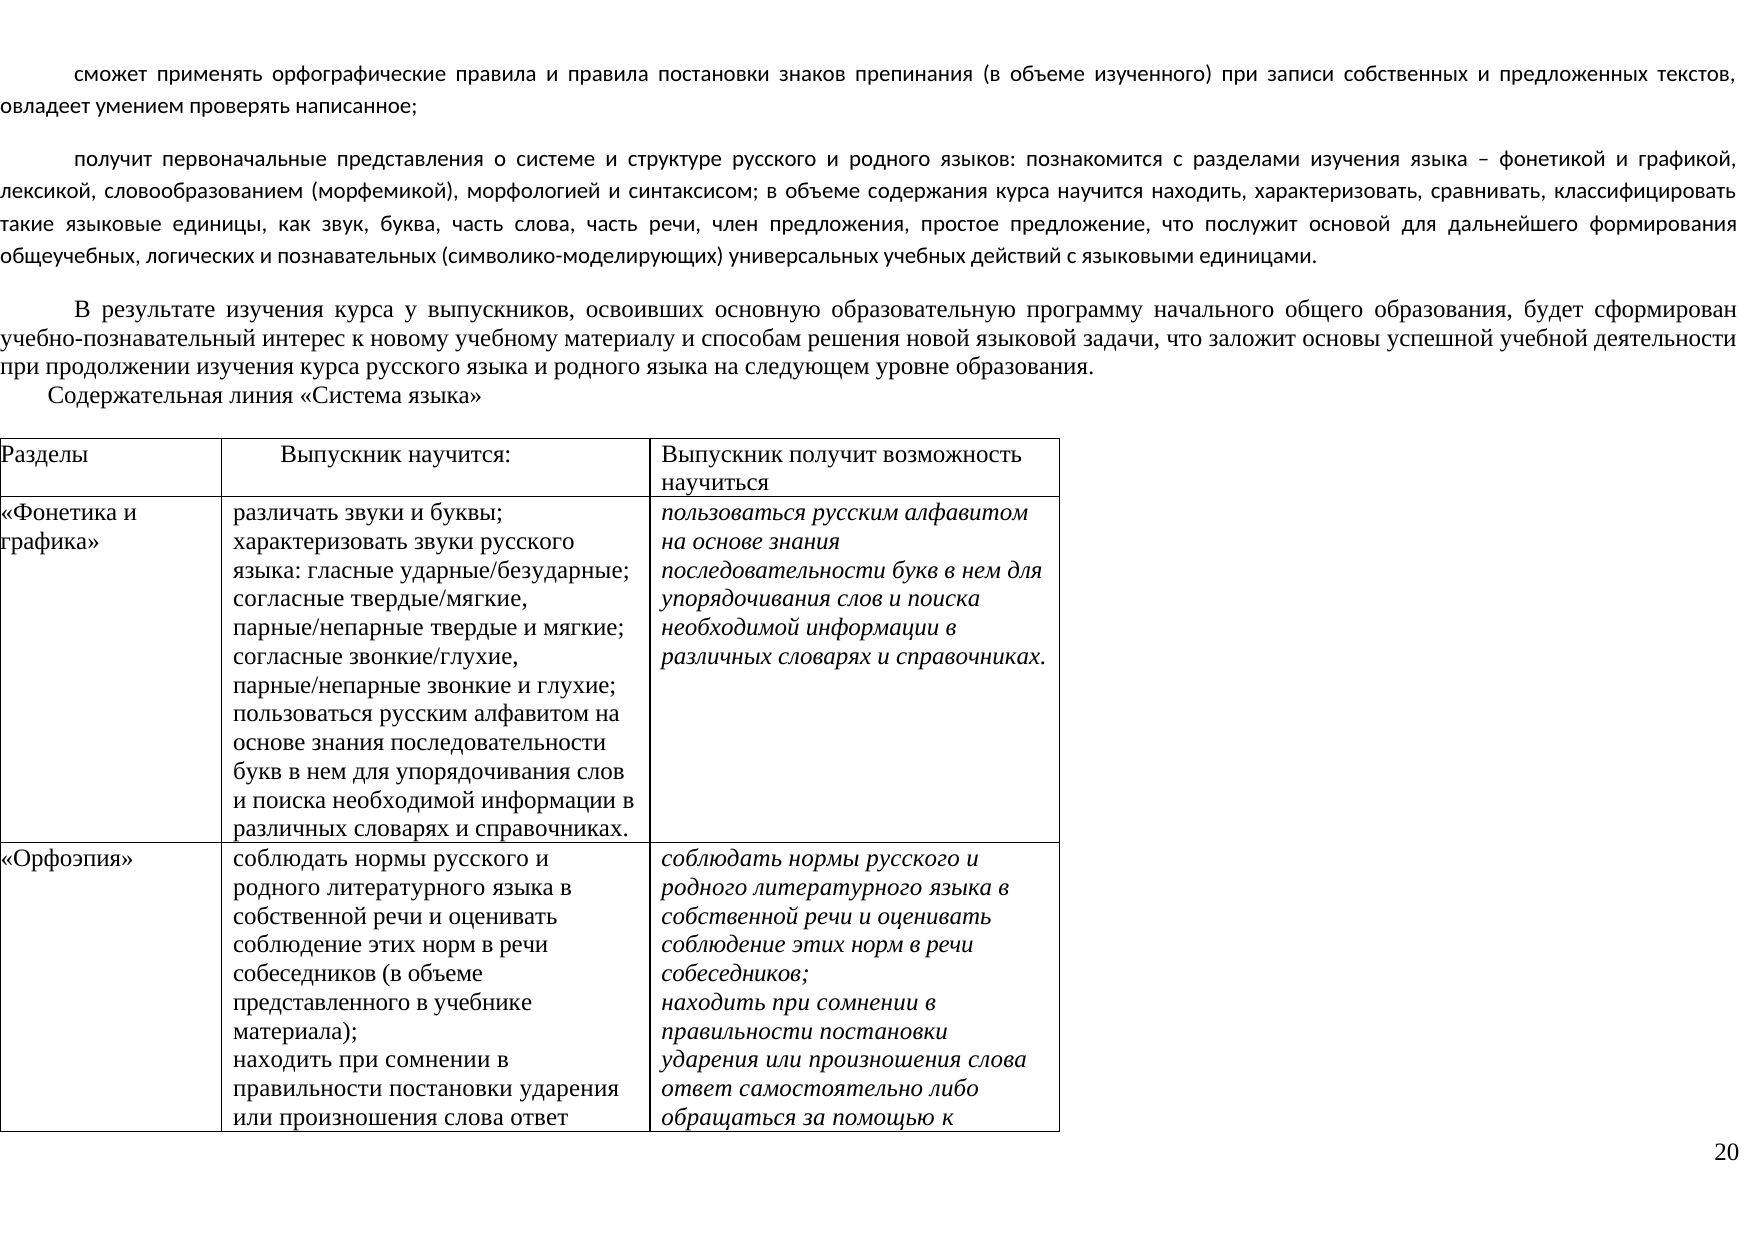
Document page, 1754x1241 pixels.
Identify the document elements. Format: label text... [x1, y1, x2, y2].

table_header Выпускник научится: [222, 439, 649, 496]
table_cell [222, 843, 649, 1131]
text Содержательная линия «Система языка» [0, 380, 1739, 409]
table_cell различать звуки и буквы; характеризовать звуки русского языка: гласные ударные/безударные; согласные твердые/мягкие, парные/непарные твердые и мягкие; согласные звонкие/глухие, парные/непарные звонкие и глухие; пользоваться русским алфавитом на основе знания последовательности букв в нем для упорядочивания слов и поиска необходимой информации в различных словарях и справочниках. [222, 497, 649, 842]
table_cell «Фонетика и графика» [1, 497, 221, 842]
table_header Выпускник получит возможность научиться [651, 439, 1059, 496]
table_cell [651, 843, 1059, 1131]
text В результате изучения курса у выпускников, освоивших основную образовательную программу начального общего образования, будет сформирован учебно-познавательный интерес к новому учебному материалу и способам решения новой языковой задачи, что заложит основы успешной учебной деятельности при продолжении изучения курса русского языка и родного языка на следующем уровне образования. [0, 294, 1739, 380]
table_header Разделы [1, 439, 221, 496]
text сможет применять орфографические правила и правила постановки знаков препинания (в объеме изученного) при записи собственных и предложенных текстов, овладеет умением проверять написанное; [0, 59, 1739, 119]
table_cell «Орфоэпия» [1, 843, 221, 1131]
text получит первоначальные представления о системе и структуре русского и родного языков: познакомится с разделами изучения языка – фонетикой и графикой, лексикой, словообразованием (морфемикой), морфологией и синтаксисом; в объеме содержания курса научится находить, характеризовать, сравнивать, классифицировать такие языковые единицы, как звук, буква, часть слова, часть речи, член предложения, простое предложение, что послужит основой для дальнейшего формирования общеучебных, логических и познавательных (символико-моделирующих) универсальных учебных действий с языковыми единицами. [0, 144, 1739, 269]
table_cell пользоваться русским алфавитом на основе знания последовательности букв в нем для упорядочивания слов и поиска необходимой информации в различных словарях и справочниках. [651, 497, 1059, 842]
